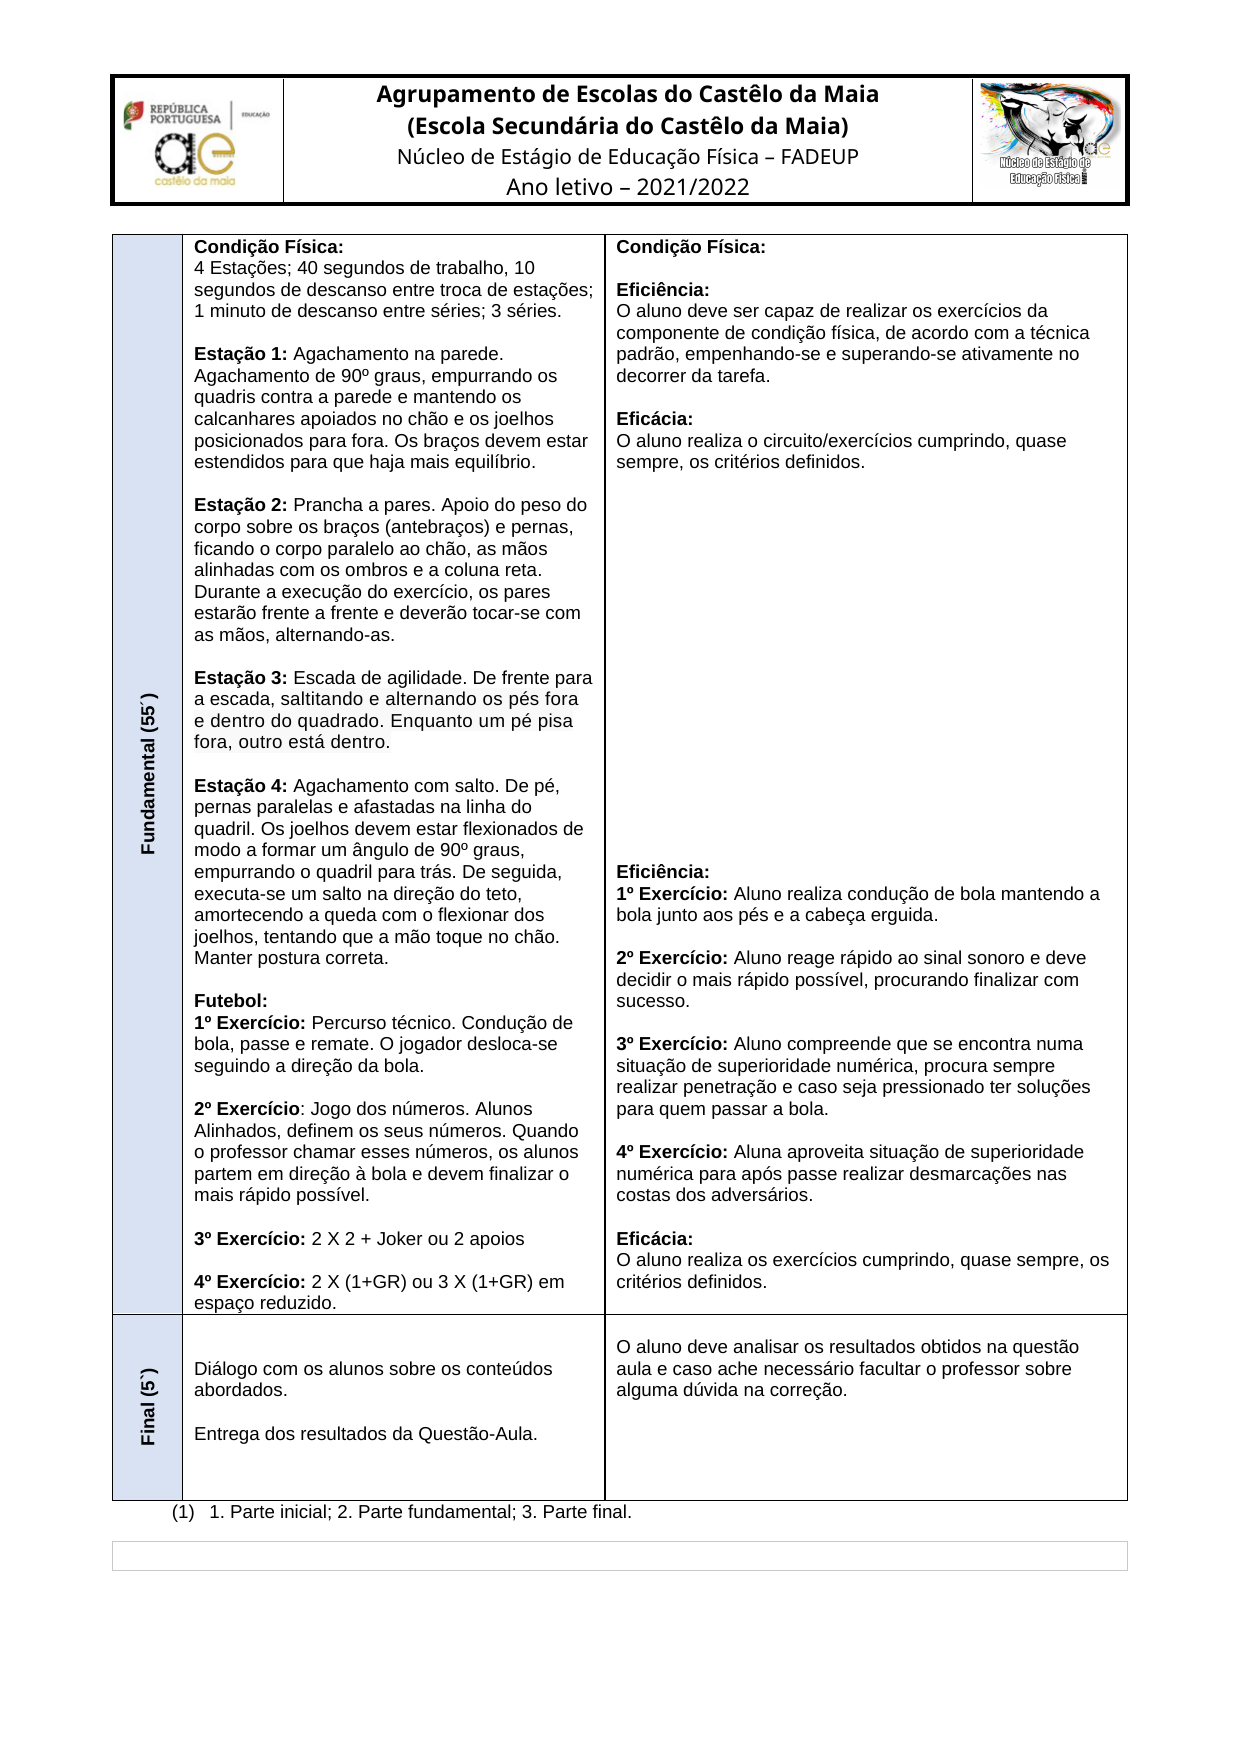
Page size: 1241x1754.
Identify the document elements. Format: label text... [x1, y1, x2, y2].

table_cell Fundamental (55´) [113, 235, 182, 1313]
picture [978, 78, 1122, 189]
table_cell O aluno deve analisar os resultados obtidos na questão aula e caso ache necessário facultar o professor sobre alguma dúvida na correção. [606, 1315, 1127, 1500]
table_header [113, 1542, 1127, 1569]
picture [123, 92, 272, 188]
table_cell Diálogo com os alunos sobre os conteúdos abordados. Entrega dos resultados da Questão-Aula. [183, 1315, 604, 1500]
table_cell Final (5`) [113, 1315, 182, 1500]
list 1. Parte inicial; 2. Parte fundamental; 3. Parte final. [172, 1501, 1128, 1523]
table_cell Condição Física: 4 Estações; 40 segundos de trabalho, 10 segundos de descanso entre troca de estações; 1 minuto de descanso entre séries; 3 séries. Estação 1: Agachamento na parede. Agachamento de 90º graus, empurrando os quadris contra a parede e mantendo os calcanhares apoiados no chão e os joelhos posicionados para fora. Os braços devem estar estendidos para que haja mais equilíbrio. Estação 2: Prancha a pares. Apoio do peso do corpo sobre os braços (antebraços) e pernas, ficando o corpo paralelo ao chão, as mãos alinhadas com os ombros e a coluna reta. Durante a execução do exercício, os pares estarão frente a frente e deverão tocar-se com as mãos, alternando-as. Estação 3: Escada de agilidade. De frente para a escada, saltitando e alternando os pés fora e dentro do quadrado. Enquanto um pé pisa fora, outro está dentro. Estação 4: Agachamento com salto. De pé, pernas paralelas e afastadas na linha do quadril. Os joelhos devem estar flexionados de modo a formar um ângulo de 90º graus, empurrando o quadril para trás. De seguida, executa-se um salto na direção do teto, amortecendo a queda com o flexionar dos joelhos, tentando que a mão toque no chão. Manter postura correta. Futebol: 1º Exercício: Percurso técnico. Condução de bola, passe e remate. O jogador desloca-se seguindo a direção da bola. 2º Exercício: Jogo dos números. Alunos Alinhados, definem os seus números. Quando o professor chamar esses números, os alunos partem em direção à bola e devem finalizar o mais rápido possível. 3º Exercício: 2 X 2 + Joker ou 2 apoios 4º Exercício: 2 X (1+GR) ou 3 X (1+GR) em espaço reduzido. [183, 235, 604, 1313]
table_cell Condição Física: Eficiência: O aluno deve ser capaz de realizar os exercícios da componente de condição física, de acordo com a técnica padrão, empenhando-se e superando-se ativamente no decorrer da tarefa. Eficácia: O aluno realiza o circuito/exercícios cumprindo, quase sempre, os critérios definidos. Eficiência: 1º Exercício: Aluno realiza condução de bola mantendo a bola junto aos pés e a cabeça erguida. 2º Exercício: Aluno reage rápido ao sinal sonoro e deve decidir o mais rápido possível, procurando finalizar com sucesso. 3º Exercício: Aluno compreende que se encontra numa situação de superioridade numérica, procura sempre realizar penetração e caso seja pressionado ter soluções para quem passar a bola. 4º Exercício: Aluna aproveita situação de superioridade numérica para após passe realizar desmarcações nas costas dos adversários. Eficácia: O aluno realiza os exercícios cumprindo, quase sempre, os critérios definidos. [606, 235, 1127, 1313]
